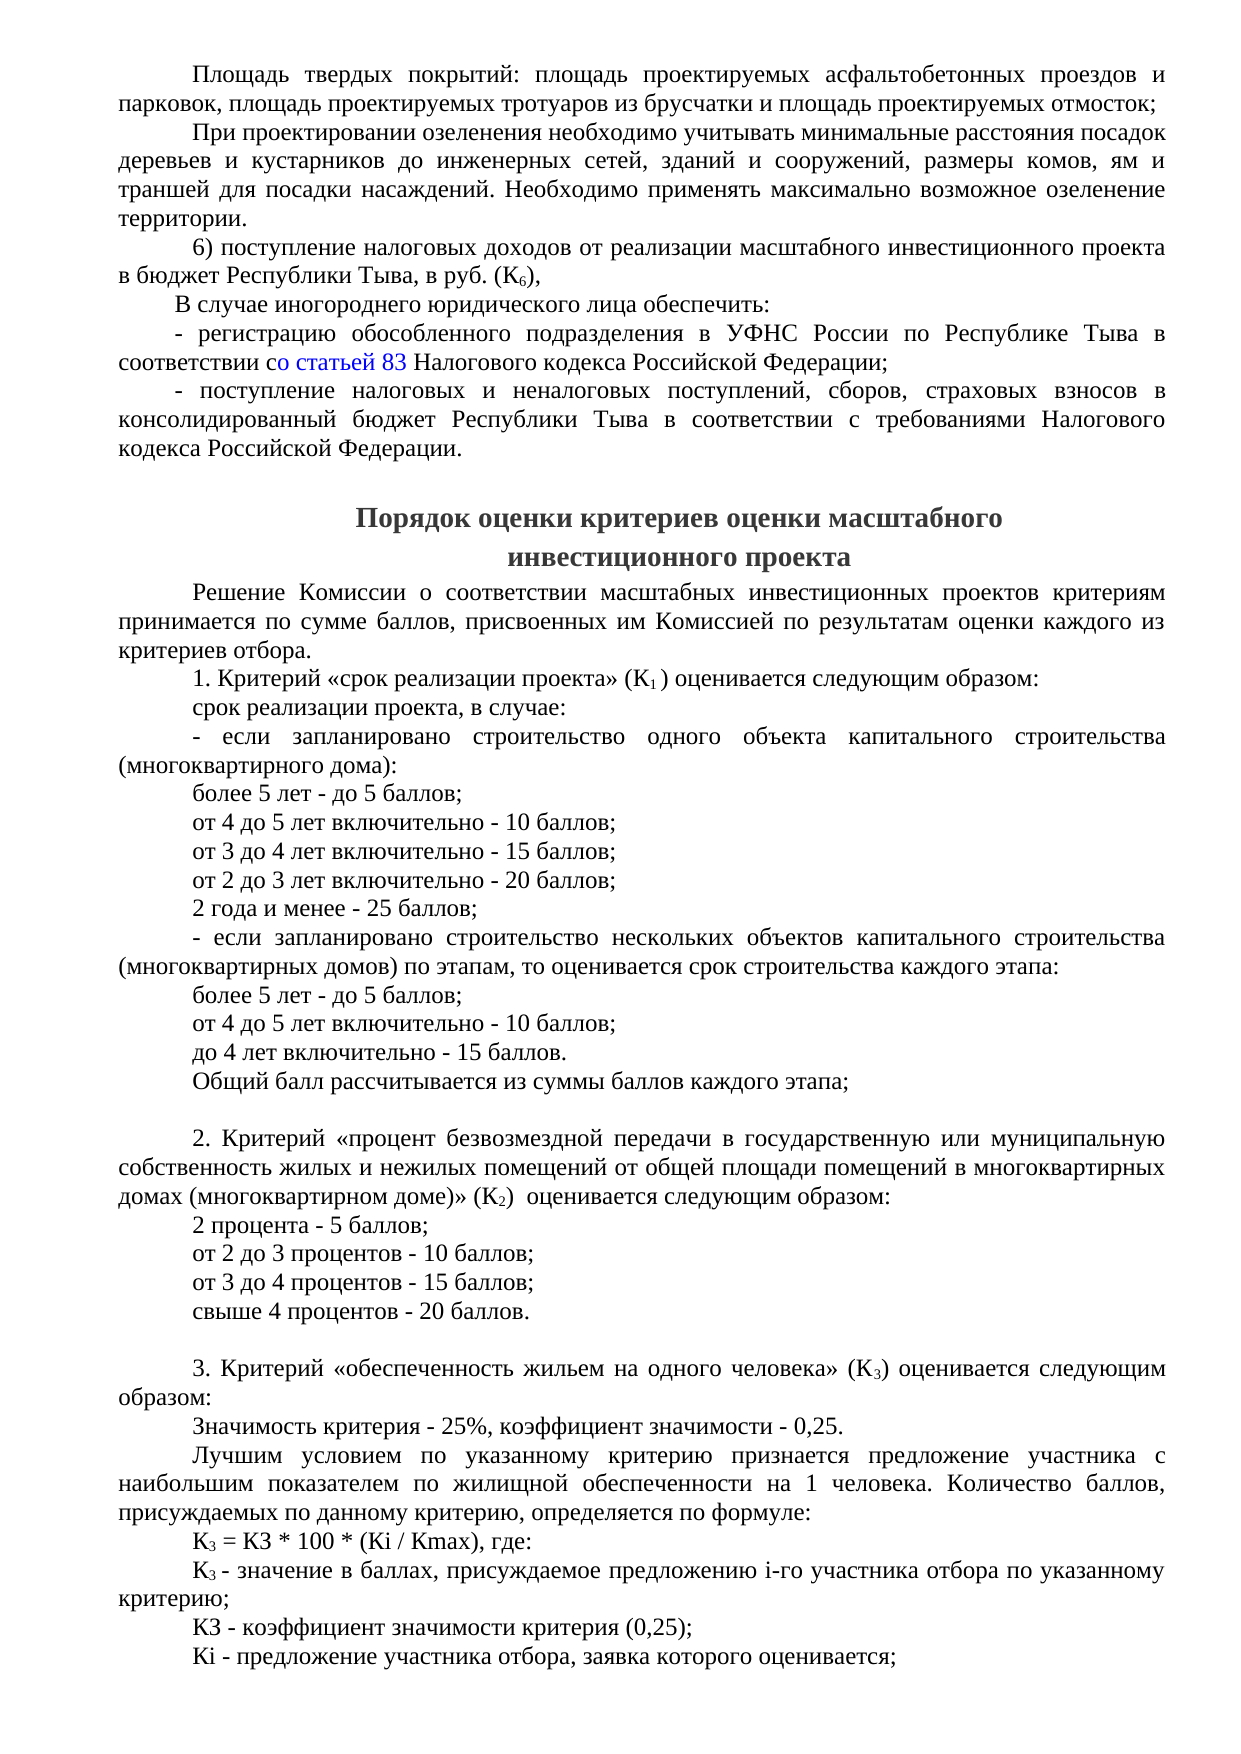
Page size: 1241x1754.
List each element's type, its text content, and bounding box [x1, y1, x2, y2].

text - поступление налоговых и неналоговых поступлений, сборов, страховых взносов в консолидированный бюджет Республики Тыва в соответствии с требованиями Налогового кодекса Российской Федерации. [118, 375, 1166, 462]
text от 3 до 4 лет включительно - 15 баллов; [118, 836, 1166, 865]
text Значимость критерия - 25%, коэффициент значимости - 0,25. [118, 1411, 1166, 1440]
text В случае иногороднего юридического лица обеспечить: [118, 289, 1166, 318]
text Кi - предложение участника отбора, заявка которого оценивается; [118, 1641, 1166, 1670]
text более 5 лет - до 5 баллов; [118, 778, 1166, 807]
text от 3 до 4 процентов - 15 баллов; [118, 1267, 1166, 1296]
text свыше 4 процентов - 20 баллов. [118, 1296, 1166, 1325]
text Общий балл рассчитывается из суммы баллов каждого этапа; [118, 1066, 1166, 1095]
text 6) поступление налоговых доходов от реализации масштабного инвестиционного проекта в бюджет Республики Тыва, в руб. (К6), [118, 232, 1166, 289]
text более 5 лет - до 5 баллов; [118, 980, 1166, 1008]
text Площадь твердых покрытий: площадь проектируемых асфальтобетонных проездов и парковок, площадь проектируемых тротуаров из брусчатки и площадь проектируемых отмосток; [118, 59, 1166, 117]
text инвестиционного проекта [118, 539, 1166, 572]
text - если запланировано строительство нескольких объектов капитального строительства (многоквартирных домов) по этапам, то оценивается срок строительства каждого этапа: [118, 922, 1166, 980]
text 2. Критерий «процент безвозмездной передачи в государственную или муниципальную собственность жилых и нежилых помещений от общей площади помещений в многоквартирных домах (многоквартирном доме)» (К2) оценивается следующим образом: [118, 1123, 1166, 1210]
text 2 года и менее - 25 баллов; [118, 893, 1166, 922]
text КЗ - коэффициент значимости критерия (0,25); [118, 1612, 1166, 1641]
text от 4 до 5 лет включительно - 10 баллов; [118, 807, 1166, 836]
text - регистрацию обособленного подразделения в УФНС России по Республике Тыва в соответствии со статьей 83 Налогового кодекса Российской Федерации; [118, 318, 1166, 375]
text от 4 до 5 лет включительно - 10 баллов; [118, 1008, 1166, 1037]
text К3 - значение в баллах, присуждаемое предложению i-го участника отбора по указанному критерию; [118, 1555, 1166, 1612]
text - если запланировано строительство одного объекта капитального строительства (многоквартирного дома): [118, 721, 1166, 778]
text 1. Критерий «срок реализации проекта» (К1 ) оценивается следующим образом: [118, 663, 1166, 692]
text от 2 до 3 процентов - 10 баллов; [118, 1238, 1166, 1267]
text Лучшим условием по указанному критерию признается предложение участника с наибольшим показателем по жилищной обеспеченности на 1 человека. Количество баллов, присуждаемых по данному критерию, определяется по формуле: [118, 1440, 1166, 1526]
text срок реализации проекта, в случае: [118, 692, 1166, 721]
text 2 процента - 5 баллов; [118, 1210, 1166, 1238]
text При проектировании озеленения необходимо учитывать минимальные расстояния посадок деревьев и кустарников до инженерных сетей, зданий и сооружений, размеры комов, ям и траншей для посадки насаждений. Необходимо применять максимально возможное озеленение территории. [118, 117, 1166, 232]
text до 4 лет включительно - 15 баллов. [118, 1037, 1166, 1066]
text Решение Комиссии о соответствии масштабных инвестиционных проектов критериям принимается по сумме баллов, присвоенных им Комиссией по результатам оценки каждого из критериев отбора. [118, 577, 1166, 663]
text 3. Критерий «обеспеченность жильем на одного человека» (К3) оценивается следующим образом: [118, 1353, 1166, 1411]
text К3 = КЗ * 100 * (Кi / Кmax), где: [118, 1526, 1166, 1555]
text Порядок оценки критериев оценки масштабного [118, 500, 1166, 534]
text от 2 до 3 лет включительно - 20 баллов; [118, 865, 1166, 893]
